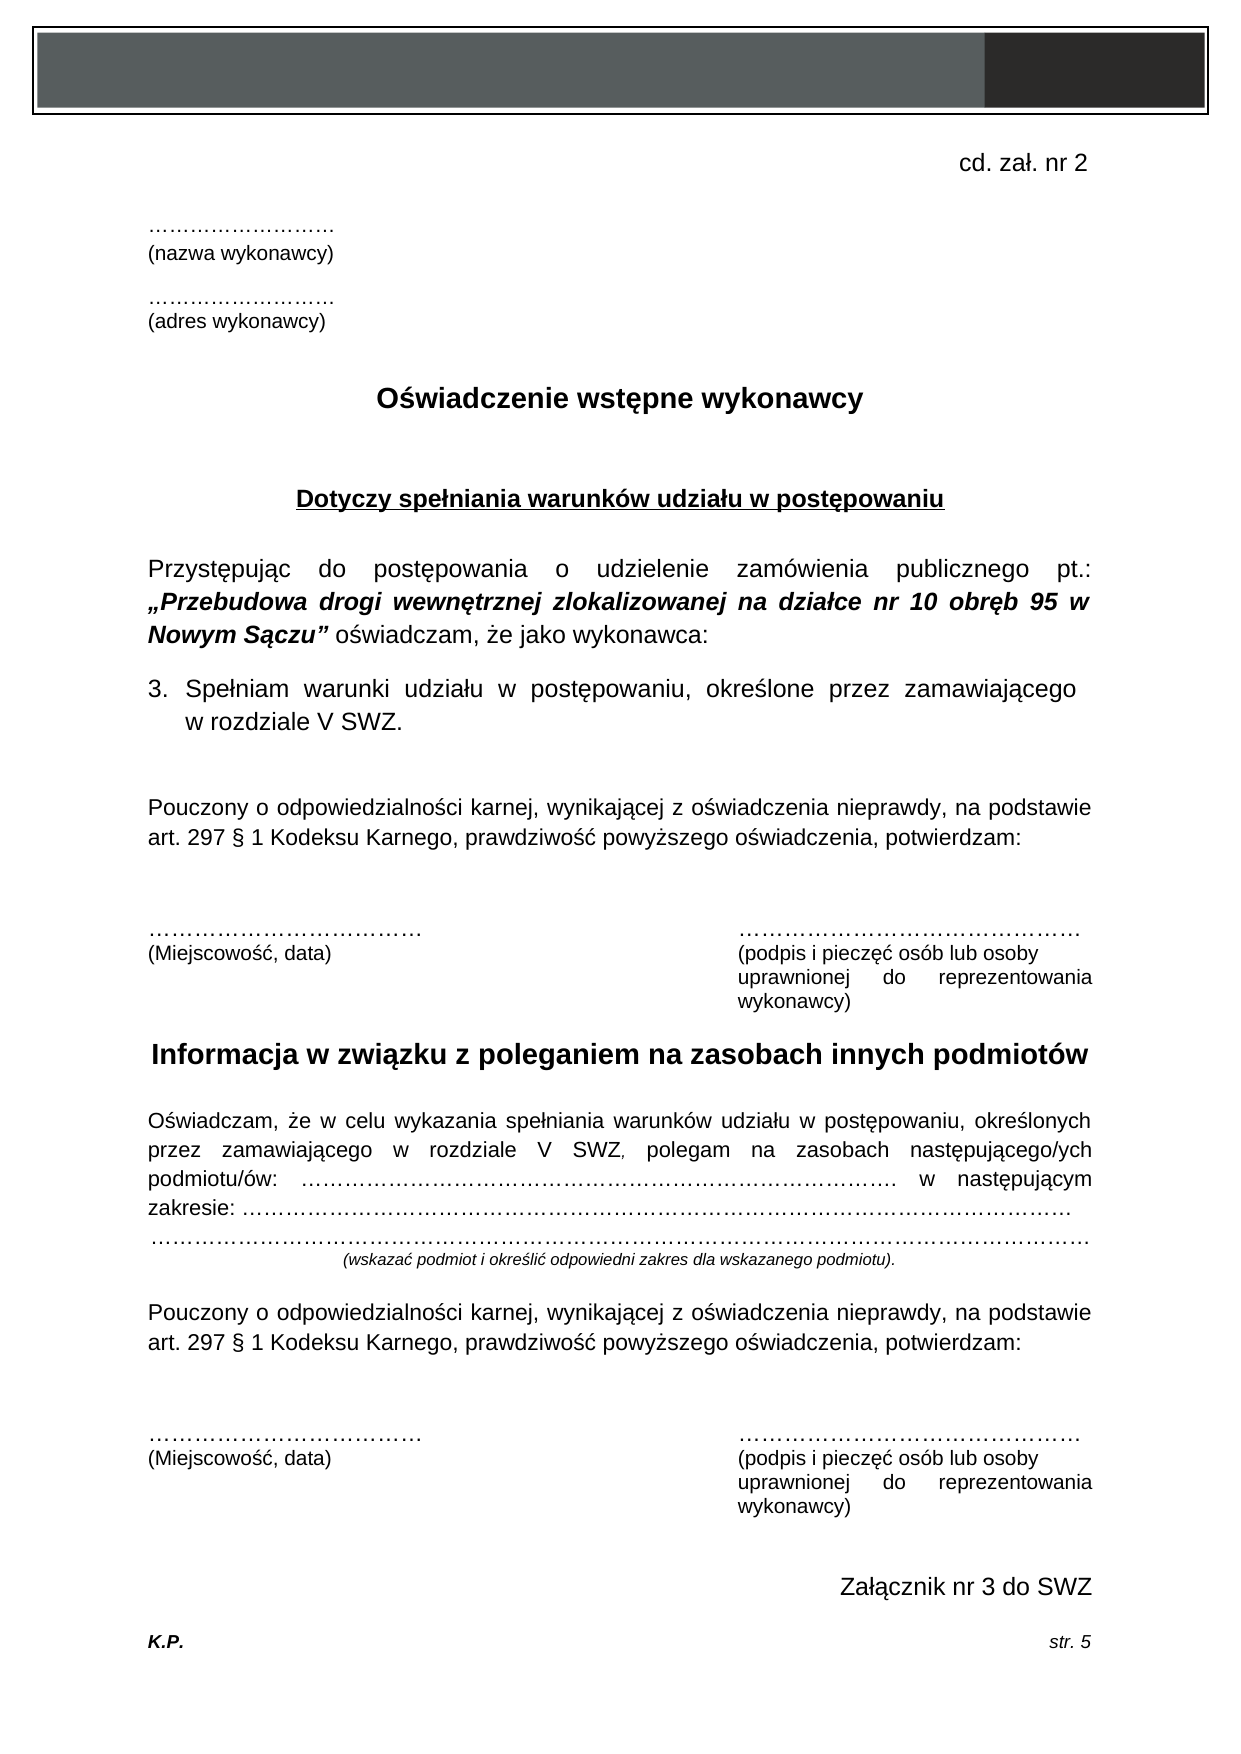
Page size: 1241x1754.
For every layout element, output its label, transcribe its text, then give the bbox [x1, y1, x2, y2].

text Dotyczy spełniania warunków udziału w postępowaniu [148, 484, 1093, 513]
text (Miejscowość, data) (podpis i pieczęć osób lub osoby [148, 941, 1093, 965]
text Informacja w związku z poleganiem na zasobach innych podmiotów [148, 1037, 1093, 1071]
text ……………………… [148, 181, 1093, 237]
text uprawnionej do reprezentowania wykonawcy) [738, 965, 1093, 1013]
text (nazwa wykonawcy) [148, 240, 1093, 264]
text ……………………………… ……………………………………… [148, 1419, 1093, 1446]
text Oświadczam, że w celu wykazania spełniania warunków udziału w postępowaniu, określonych przez zamawiającego w rozdziale V SWZ, polegam na zasobach następującego/ych podmiotu/ów: ………………………………………………………………………. w następującym zakresie: …………………………………………………………………………………………………… [148, 1108, 1093, 1220]
text Oświadczenie wstępne wykonawcy [148, 381, 1093, 447]
text uprawnionej do reprezentowania wykonawcy) [738, 1470, 1093, 1518]
text (Miejscowość, data) (podpis i pieczęć osób lub osoby [148, 1446, 1093, 1470]
text Pouczony o odpowiedzialności karnej, wynikającej z oświadczenia nieprawdy, na podstawie art. 297 § 1 Kodeksu Karnego, prawdziwość powyższego oświadczenia, potwierdzam: [148, 1299, 1093, 1355]
list Spełniam warunki udziału w postępowaniu, określone przez zamawiającego w rozdziale V SWZ. [148, 674, 1093, 736]
text ……………………………… ……………………………………… [148, 915, 1093, 941]
text ………………………………………………………………………………………………………………… (wskazać podmiot i określić odpowiedni zakres dla wskazanego podmiotu). [148, 1224, 1093, 1268]
text cd. zał. nr 2 [885, 148, 1093, 176]
text Załącznik nr 3 do SWZ [148, 1572, 1093, 1600]
text Pouczony o odpowiedzialności karnej, wynikającej z oświadczenia nieprawdy, na podstawie art. 297 § 1 Kodeksu Karnego, prawdziwość powyższego oświadczenia, potwierdzam: [148, 794, 1093, 851]
text ……………………… [148, 285, 1093, 309]
text (adres wykonawcy) [148, 309, 1093, 333]
text Przystępując do postępowania o udzielenie zamówienia publicznego pt.: „Przebudowa drogi wewnętrznej zlokalizowanej na działce nr 10 obręb 95 w Nowym Sączu” oświadczam, że jako wykonawca: [148, 554, 1093, 649]
